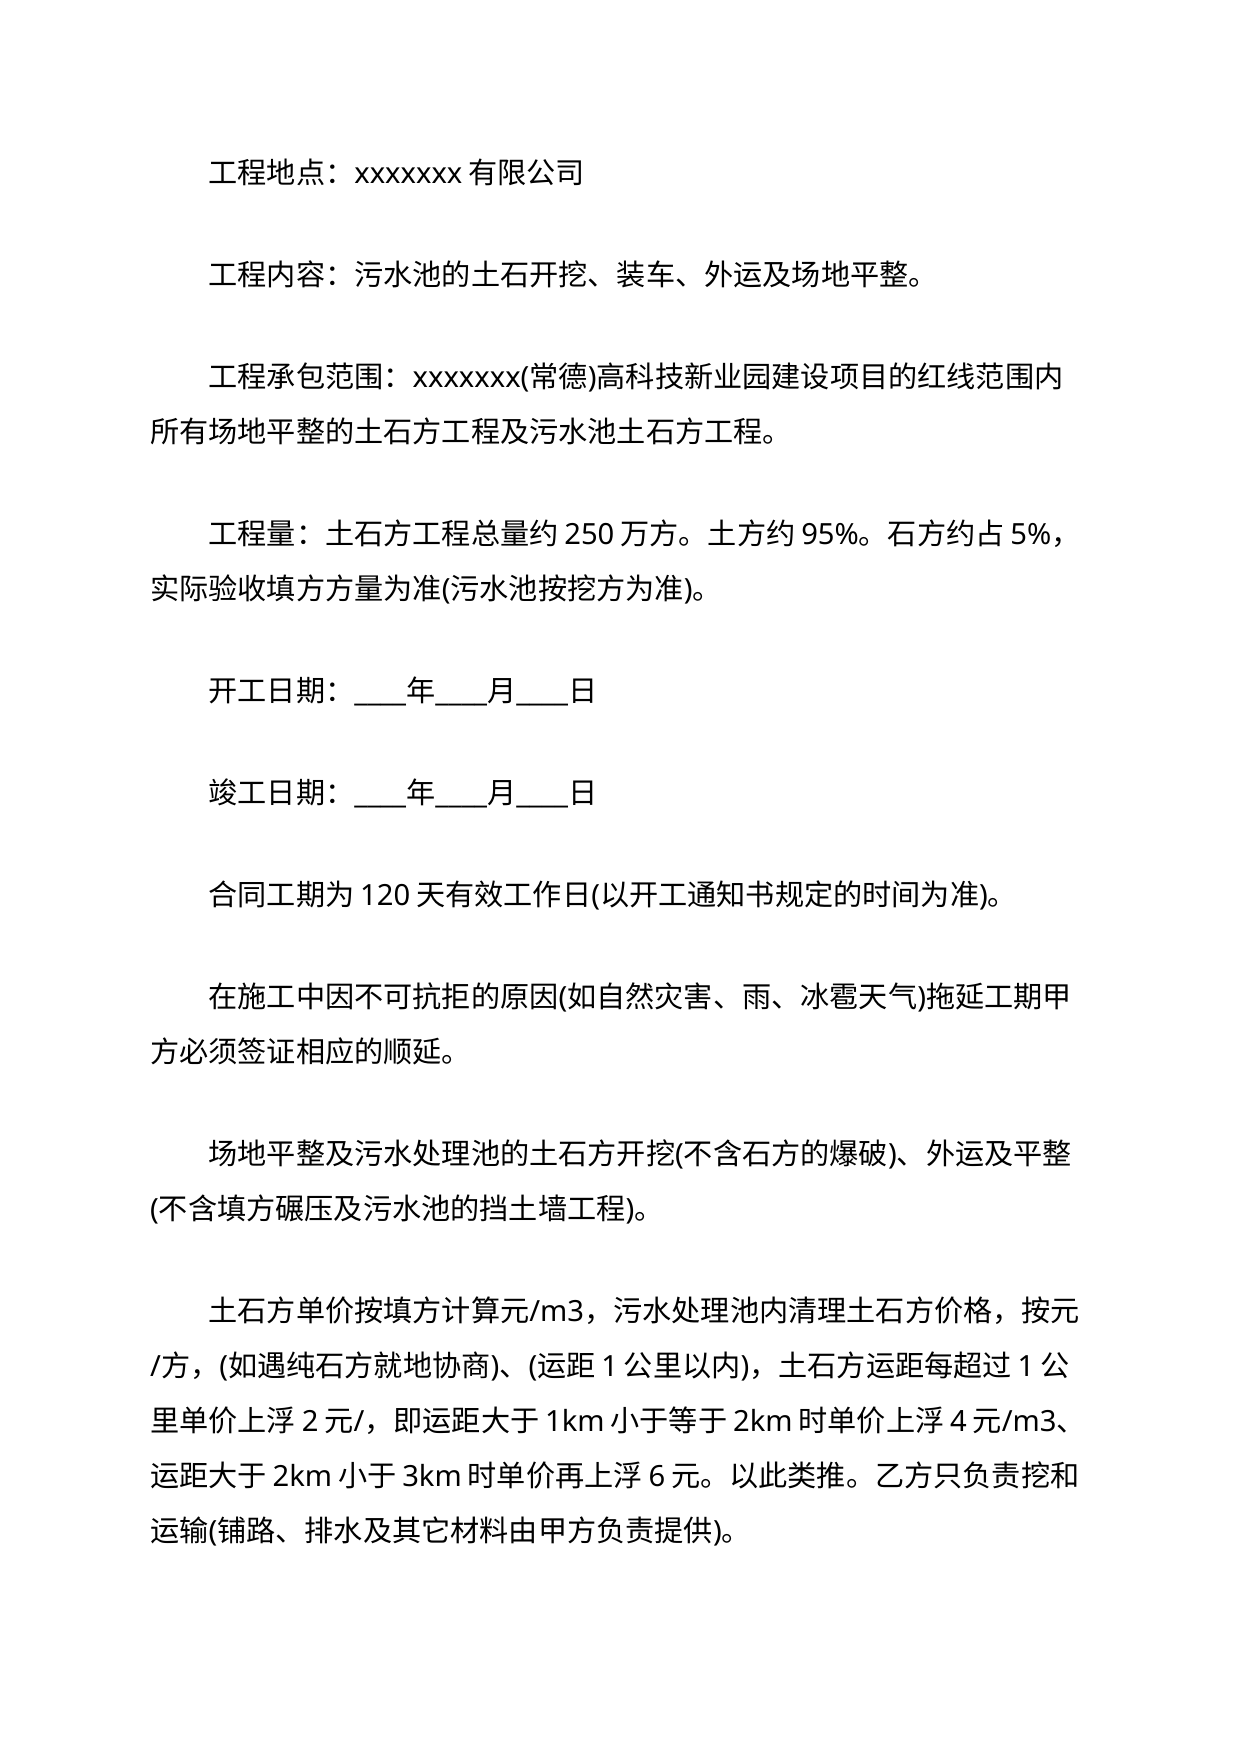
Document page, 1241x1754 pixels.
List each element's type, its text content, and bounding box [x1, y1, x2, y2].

text 工程量：土石方工程总量约250万方。土方约95%。石方约占5%，实际验收填方方量为准(污水池按挖方为准)。 [150, 511, 1090, 608]
text 工程内容：污水池的土石开挖、装车、外运及场地平整。 [150, 252, 1090, 294]
text 场地平整及污水处理池的土石方开挖(不含石方的爆破)、外运及平整(不含填方碾压及污水池的挡土墙工程)。 [150, 1130, 1090, 1228]
text 土石方单价按填方计算元/m3，污水处理池内清理土石方价格，按元/方，(如遇纯石方就地协商)、(运距1公里以内)，土石方运距每超过1公里单价上浮2元/，即运距大于1km小于等于2km时单价上浮4元/m3、运距大于2km小于3km时单价再上浮6元。以此类推。乙方只负责挖和运输(铺路、排水及其它材料由甲方负责提供)。 [150, 1287, 1090, 1549]
text 工程地点：xxxxxxx有限公司 [150, 150, 1090, 192]
text 工程承包范围：xxxxxxx(常德)高科技新业园建设项目的红线范围内所有场地平整的土石方工程及污水池土石方工程。 [150, 354, 1090, 451]
text 在施工中因不可抗拒的原因(如自然灾害、雨、冰雹天气)拖延工期甲方必须签证相应的顺延。 [150, 973, 1090, 1071]
text 开工日期：____年____月____日 [150, 667, 1090, 710]
text 合同工期为120天有效工作日(以开工通知书规定的时间为准)。 [150, 871, 1090, 914]
text 竣工日期：____年____月____日 [150, 769, 1090, 812]
